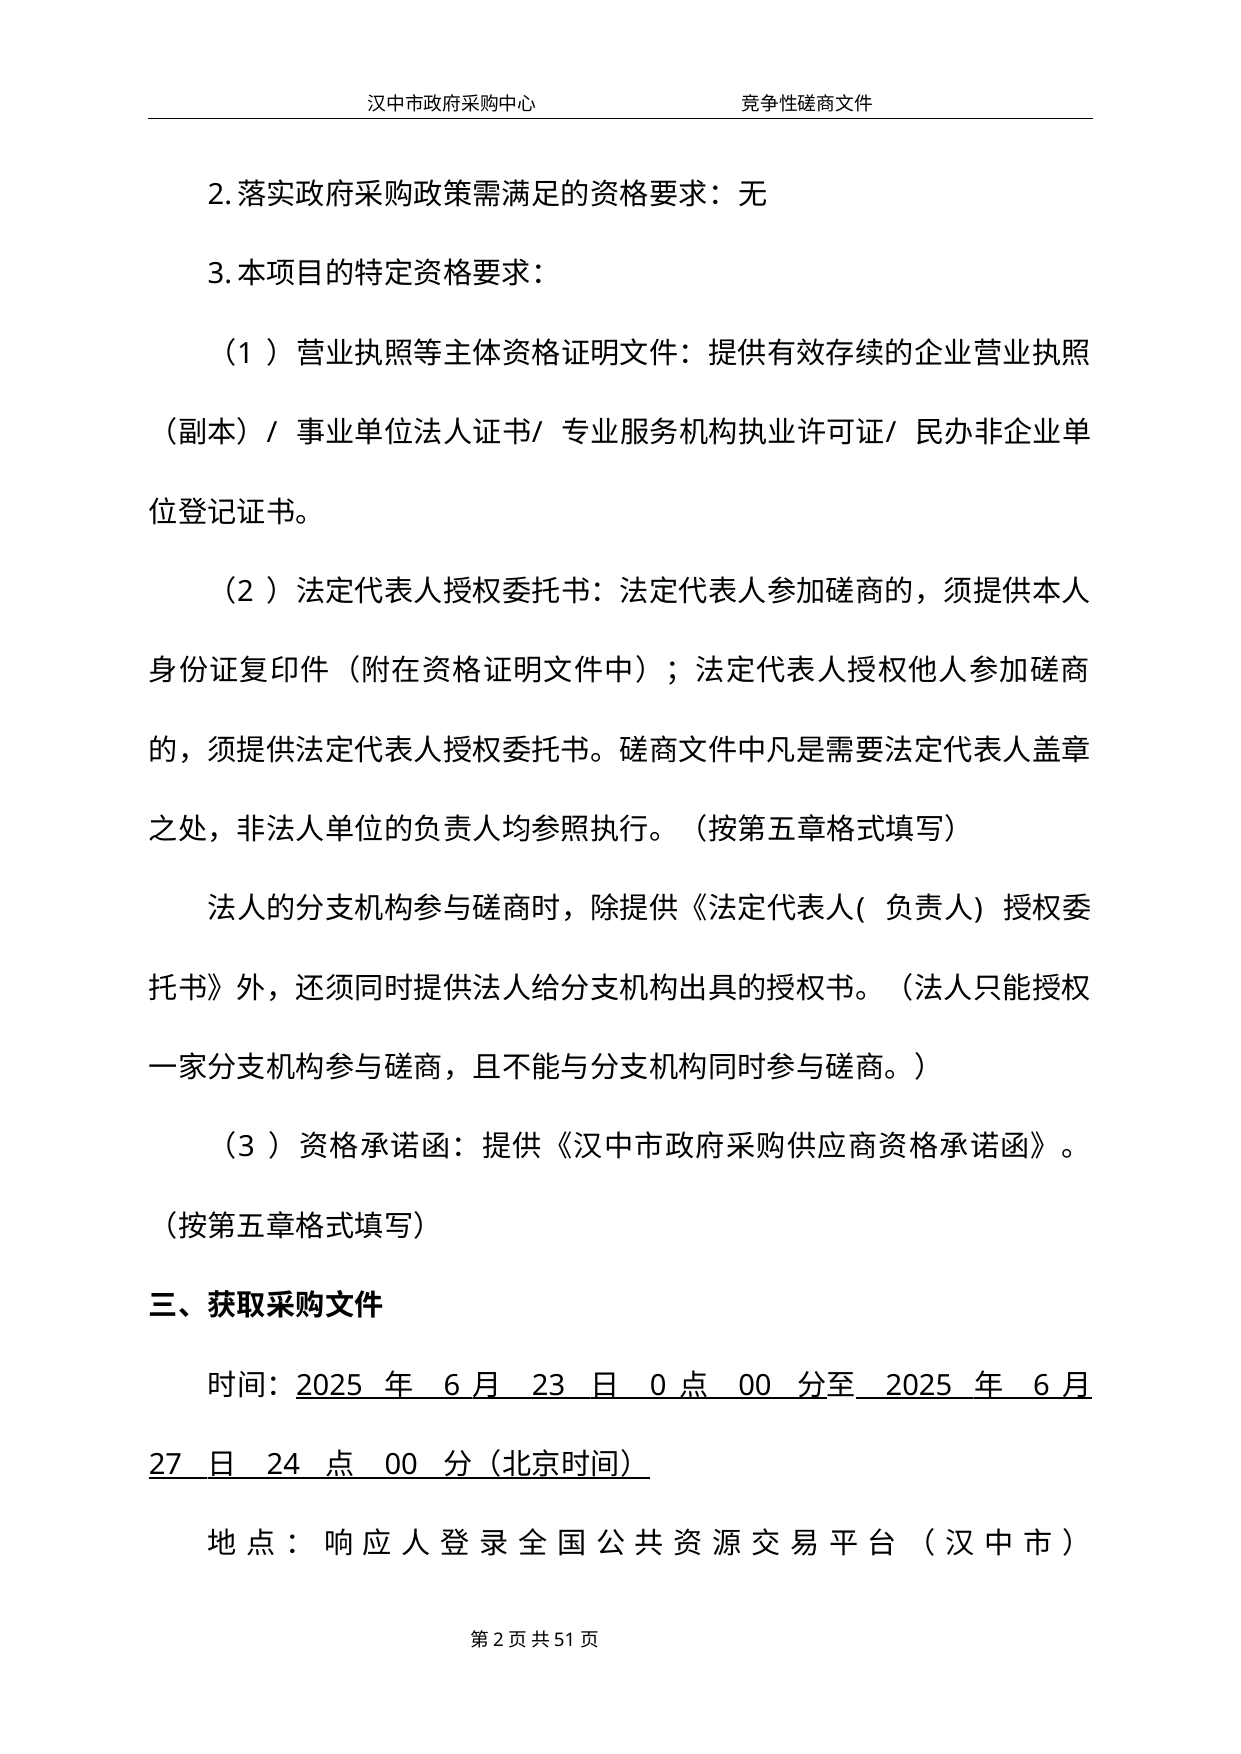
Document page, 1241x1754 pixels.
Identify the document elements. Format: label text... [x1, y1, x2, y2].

text 3.本项目的特定资格要求： [148, 231, 1092, 311]
text （3）资格承诺函：提供《汉中市政府采购供应商资格承诺函》。（按第五章格式填写） [148, 1104, 1092, 1263]
text （2）法定代表人授权委托书：法定代表人参加磋商的，须提供本人身份证复印件（附在资格证明文件中）；法定代表人授权他人参加磋商的，须提供法定代表人授权委托书。磋商文件中凡是需要法定代表人盖章之处，非法人单位的负责人均参照执行。（按第五章格式填写） [148, 549, 1092, 866]
text 法人的分支机构参与磋商时，除提供《法定代表人(负责人)授权委托书》外，还须同时提供法人给分支机构出具的授权书。（法人只能授权一家分支机构参与磋商，且不能与分支机构同时参与磋商。） [148, 866, 1092, 1104]
text 2.落实政府采购政策需满足的资格要求：无 [148, 152, 1092, 231]
text 三、获取采购文件 [148, 1263, 1092, 1343]
text （1）营业执照等主体资格证明文件：提供有效存续的企业营业执照（副本）/事业单位法人证书/专业服务机构执业许可证/民办非企业单位登记证书。 [148, 311, 1092, 549]
text 时间：2025 年 6 月 23 日 0 点 00 分至 2025 年 6 月 27 日 24 点 00 分（北京时间） [148, 1343, 1092, 1501]
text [148, 1501, 1092, 1581]
